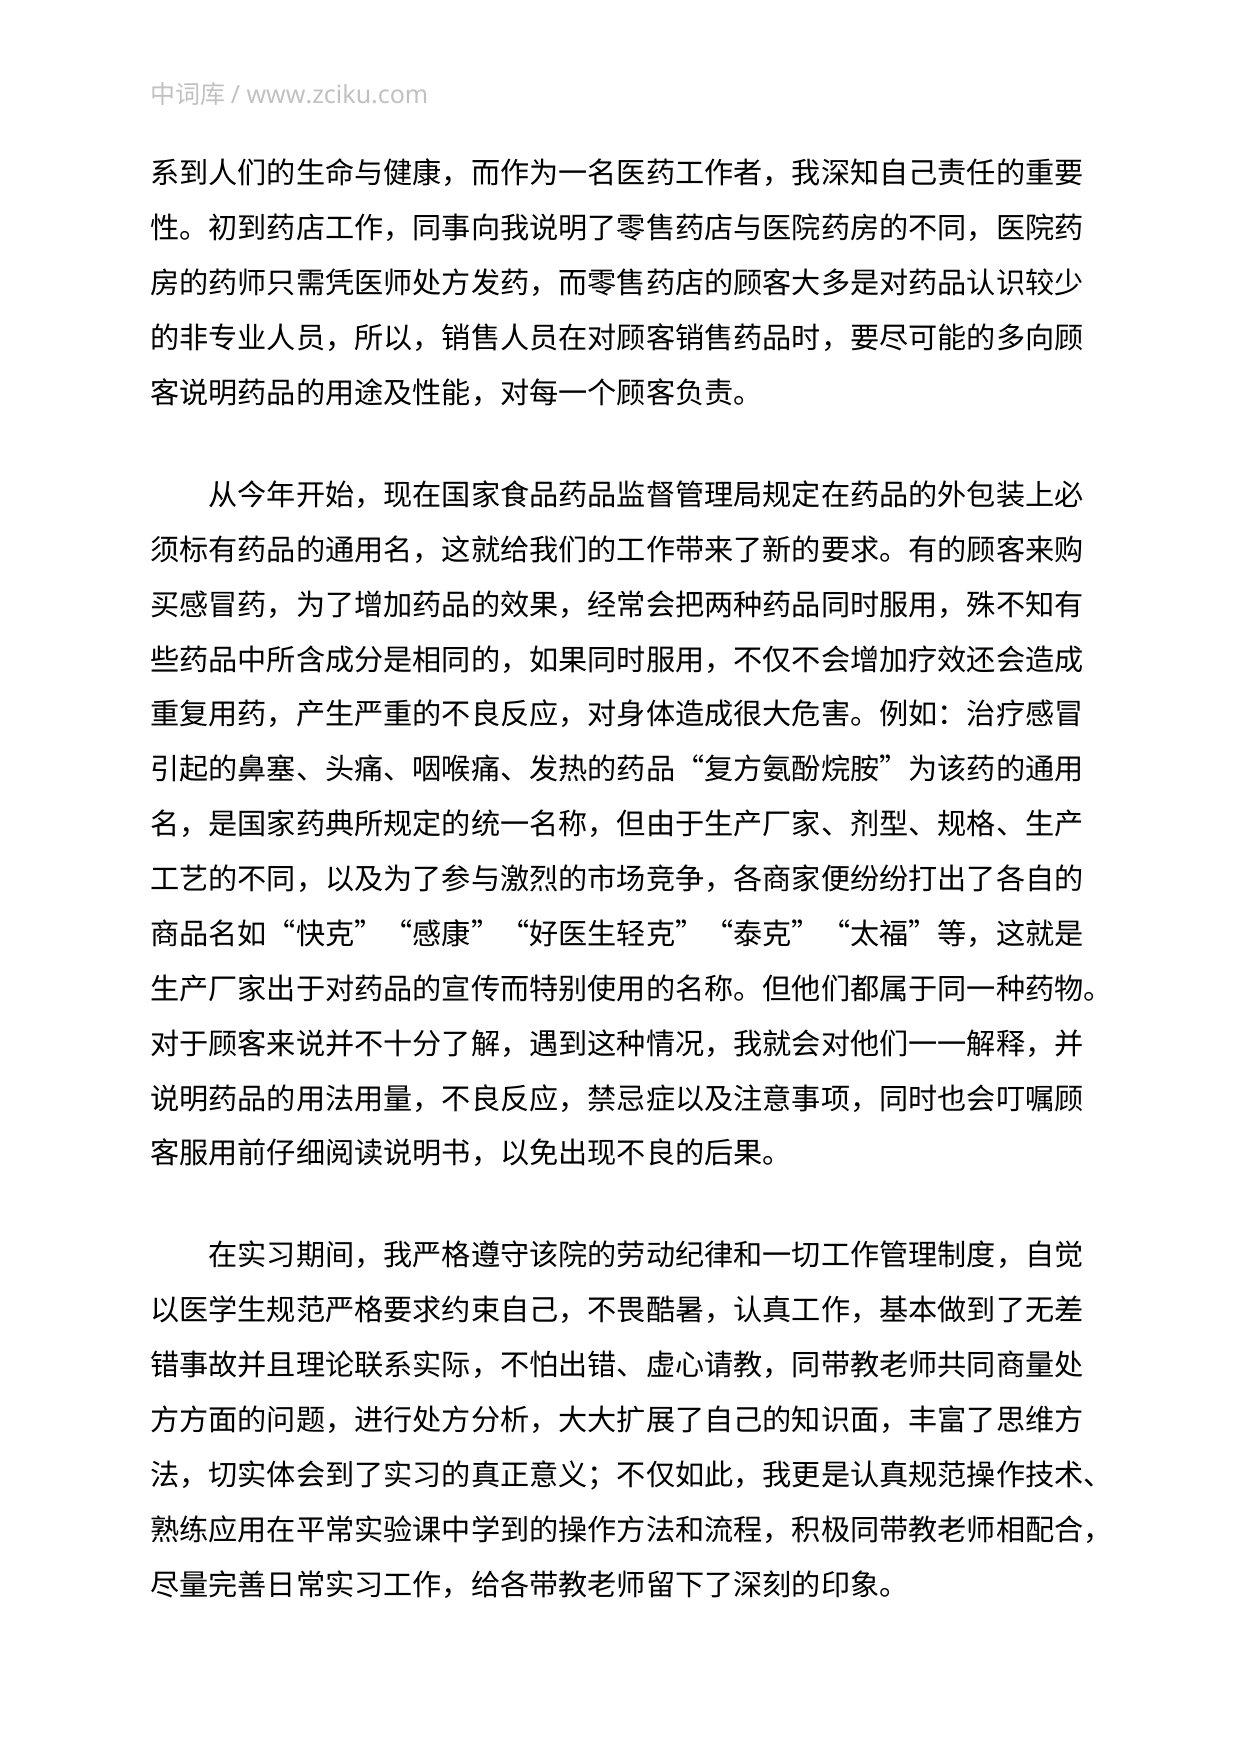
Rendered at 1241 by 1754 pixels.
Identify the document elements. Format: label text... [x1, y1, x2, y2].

text 从今年开始，现在国家食品药品监督管理局规定在药品的外包装上必须标有药品的通用名，这就给我们的工作带来了新的要求。有的顾客来购买感冒药，为了增加药品的效果，经常会把两种药品同时服用，殊不知有些药品中所含成分是相同的，如果同时服用，不仅不会增加疗效还会造成重复用药，产生严重的不良反应，对身体造成很大危害。例如：治疗感冒引起的鼻塞、头痛、咽喉痛、发热的药品“复方氨酚烷胺”为该药的通用名，是国家药典所规定的统一名称，但由于生产厂家、剂型、规格、生产工艺的不同，以及为了参与激烈的市场竞争，各商家便纷纷打出了各自的商品名如“快克”“感康”“好医生轻克”“泰克”“太福”等，这就是生产厂家出于对药品的宣传而特别使用的名称。但他们都属于同一种药物。对于顾客来说并不十分了解，遇到这种情况，我就会对他们一一解释，并说明药品的用法用量，不良反应，禁忌症以及注意事项，同时也会叮嘱顾客服用前仔细阅读说明书，以免出现不良的后果。 [150, 471, 1090, 1172]
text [150, 150, 1090, 412]
text 在实习期间，我严格遵守该院的劳动纪律和一切工作管理制度，自觉以医学生规范严格要求约束自己，不畏酷暑，认真工作，基本做到了无差错事故并且理论联系实际，不怕出错、虚心请教，同带教老师共同商量处方方面的问题，进行处方分析，大大扩展了自己的知识面，丰富了思维方法，切实体会到了实习的真正意义；不仅如此，我更是认真规范操作技术、熟练应用在平常实验课中学到的操作方法和流程，积极同带教老师相配合，尽量完善日常实习工作，给各带教老师留下了深刻的印象。 [150, 1232, 1090, 1603]
